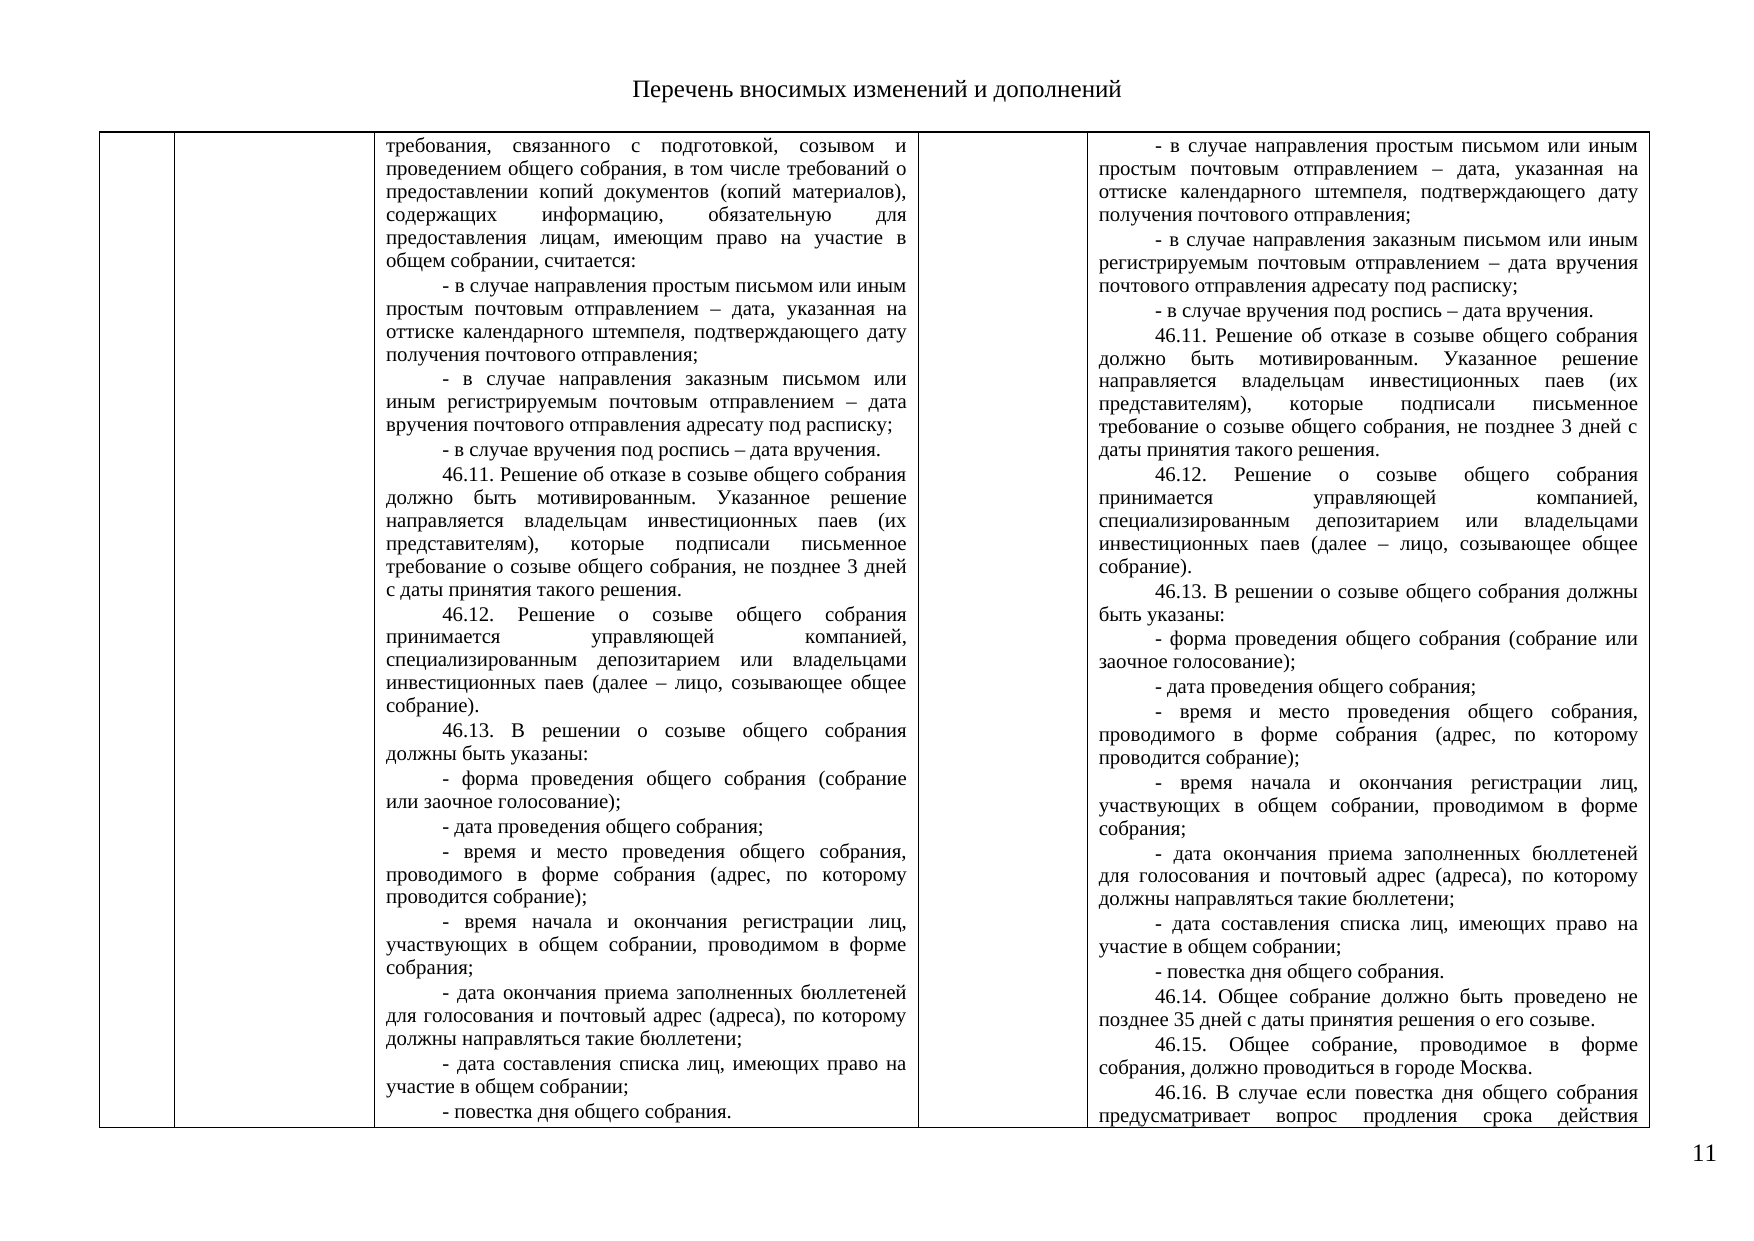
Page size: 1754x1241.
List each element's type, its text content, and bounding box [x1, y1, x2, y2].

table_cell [375, 133, 918, 1127]
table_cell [175, 133, 374, 1127]
table_cell 7 [100, 133, 174, 1127]
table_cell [1088, 133, 1649, 1127]
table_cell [919, 133, 1087, 1127]
